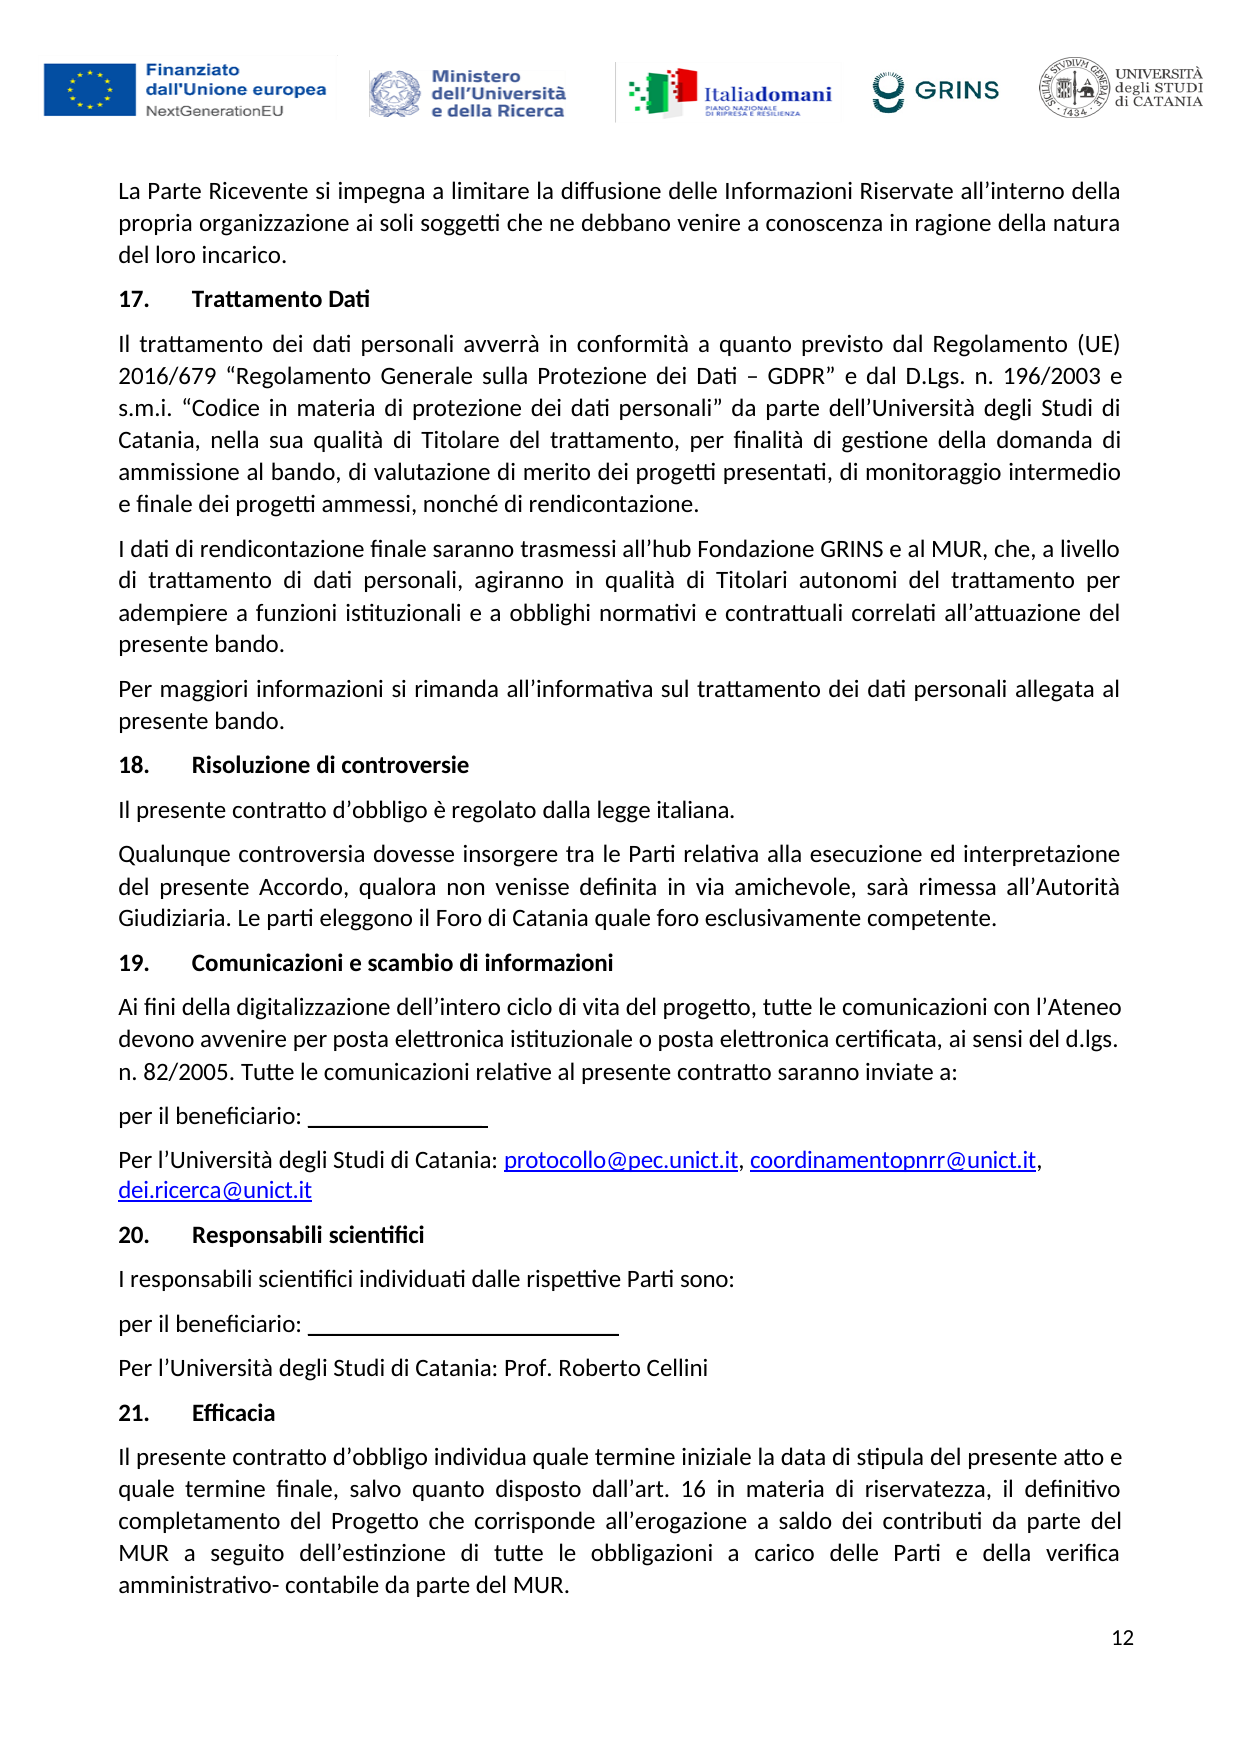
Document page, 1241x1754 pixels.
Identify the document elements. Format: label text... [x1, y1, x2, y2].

subtitle Trattamento Dati [118, 284, 1134, 314]
picture [1039, 57, 1203, 118]
text La Parte Ricevente si impegna a limitare la diffusione delle Informazioni Riservate all’interno della propria organizzazione ai soli soggetti che ne debbano venire a conoscenza in ragione della natura del loro incarico. [118, 175, 1122, 270]
text Il presente contratto d’obbligo è regolato dalla legge italiana. [118, 794, 1134, 824]
text Il presente contratto d’obbligo individua quale termine iniziale la data di stipula del presente atto e quale termine finale, salvo quanto disposto dall’art. 16 in materia di riservatezza, il definitivo completamento del Progetto che corrisponde all’erogazione a saldo dei contributi da parte del MUR a seguito dell’estinzione di tutte le obbligazioni a carico delle Parti e della verifica amministrativo- contabile da parte del MUR. [118, 1442, 1122, 1600]
subtitle Responsabili scientifici [118, 1219, 1134, 1249]
text Per l’Università degli Studi di Catania: protocollo@pec.unict.it, coordinamentopnrr@unict.it, dei.ricerca@unict.it [118, 1144, 1134, 1205]
text per il beneficiario: _________________________ [118, 1308, 1134, 1338]
text Ai fini della digitalizzazione dell’intero ciclo di vita del progetto, tutte le comunicazioni con l’Ateneo devono avvenire per posta elettronica istituzionale o posta elettronica certificata, ai sensi del d.lgs. [118, 992, 1122, 1054]
text Il trattamento dei dati personali avverrà in conformità a quanto previsto dal Regolamento (UE) 2016/679 “Regolamento Generale sulla Protezione dei Dati – GDPR” e dal D.Lgs. n. 196/2003 e s.m.i. “Codice in materia di protezione dei dati personali” da parte dell’Università degli Studi di Catania, nella sua qualità di Titolare del trattamento, per finalità di gestione della domanda di ammissione al bando, di valutazione di merito dei progetti presentati, di monitoraggio intermedio e finale dei progetti ammessi, nonché di rendicontazione. [118, 328, 1122, 519]
text Per maggiori informazioni si rimanda all’informativa sul trattamento dei dati personali allegata al presente bando. [118, 673, 1122, 736]
text n. 82/2005. Tutte le comunicazioni relative al presente contratto saranno inviate a: per il beneficiario: ______________ [118, 1056, 961, 1130]
text Qualunque controversia dovesse insorgere tra le Parti relativa alla esecuzione ed interpretazione del presente Accordo, qualora non venisse definita in via amichevole, sarà rimessa all’Autorità Giudiziaria. Le parti eleggono il Foro di Catania quale foro esclusivamente competente. [118, 839, 1122, 933]
subtitle Comunicazioni e scambio di informazioni [118, 947, 1134, 978]
text I responsabili scientifici individuati dalle rispettive Parti sono: [118, 1263, 1134, 1294]
subtitle Risoluzione di controversie [118, 749, 1134, 780]
subtitle Efficacia [118, 1397, 1134, 1427]
picture [37, 54, 1019, 131]
text Per l’Università degli Studi di Catania: Prof. Roberto Cellini [118, 1352, 1134, 1383]
text I dati di rendicontazione finale saranno trasmessi all’hub Fondazione GRINS e al MUR, che, a livello di trattamento di dati personali, agiranno in qualità di Titolari autonomi del trattamento per adempiere a funzioni istituzionali e a obblighi normativi e contrattuali correlati all’attuazione del presente bando. [118, 533, 1122, 659]
